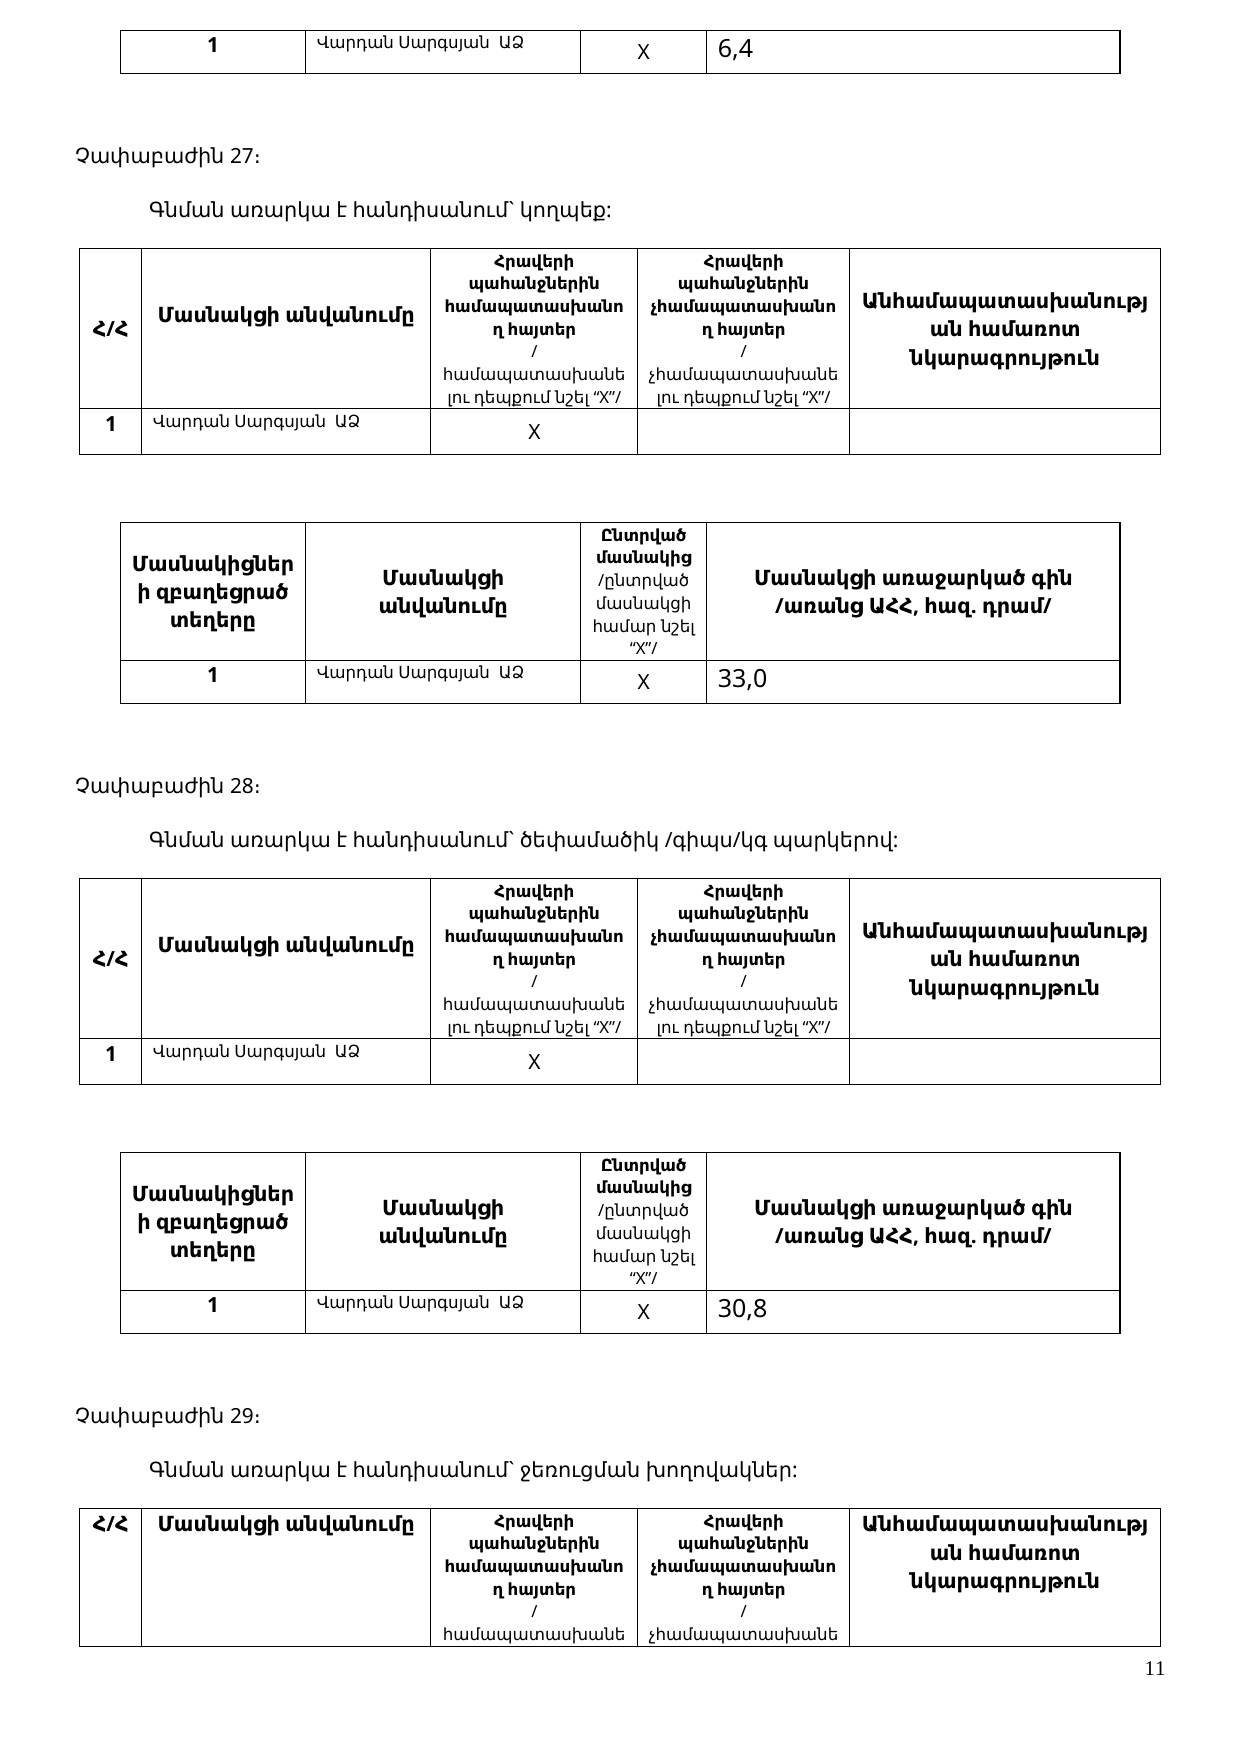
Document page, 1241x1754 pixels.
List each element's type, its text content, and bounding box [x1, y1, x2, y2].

table_cell X [431, 1039, 637, 1084]
table_header Հրավերի պահանջներին չհամապատասխանող հայտեր /չհամապատասխանելու դեպքում նշել “X”/ [638, 879, 849, 1038]
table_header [638, 1509, 849, 1646]
table_cell Վարդան Սարգսյան ԱՁ [142, 409, 430, 454]
table_cell Վարդան Սարգսյան ԱՁ [142, 1039, 430, 1084]
table_header Հրավերի պահանջներին համապատասխանող հայտեր /համապատասխանելու դեպքում նշել “X”/ [431, 249, 637, 408]
table_cell Վարդան Սարգսյան ԱՁ [306, 661, 580, 703]
text Գնման առարկա է հանդիսանում` կողպեք: [75, 195, 1165, 223]
table_header Մասնակիցների զբաղեցրած տեղերը [121, 1153, 305, 1289]
table_header Հ/Հ [80, 879, 141, 1038]
table_cell X [581, 1291, 706, 1333]
table_cell X [431, 409, 637, 454]
table_cell 1 [121, 661, 305, 703]
table_header Հ/Հ [80, 249, 141, 408]
table_header Հրավերի պահանջներին չհամապատասխանող հայտեր /չհամապատասխանելու դեպքում նշել “X”/ [638, 249, 849, 408]
text Չափաբաժին 29։ [75, 1401, 1165, 1430]
table_header Անհամապատասխանության համառոտ նկարագրույթուն [850, 249, 1160, 408]
table_cell 1 [80, 1039, 141, 1084]
table_header Մասնակցի անվանումը [142, 249, 430, 408]
table_cell X [581, 31, 706, 73]
table_cell Վարդան Սարգսյան ԱՁ [306, 1291, 580, 1333]
table_cell 1 [121, 1291, 305, 1333]
table_header Անհամապատասխանության համառոտ նկարագրույթուն [850, 879, 1160, 1038]
text Չափաբաժին 27։ [75, 141, 1165, 170]
text Գնման առարկա է հանդիսանում` ծեփամածիկ /գիպս/կգ պարկերով: [75, 825, 1165, 853]
table_header Մասնակցի անվանումը [142, 879, 430, 1038]
table_cell [850, 409, 1160, 454]
table_cell X [581, 661, 706, 703]
table_header Մասնակցի առաջարկած գին /առանց ԱՀՀ, հազ. դրամ/ [707, 523, 1119, 659]
table_cell Վարդան Սարգսյան ԱՁ [306, 31, 580, 73]
table_cell [638, 1039, 849, 1084]
table_cell [638, 409, 849, 454]
table_header Ընտրված մասնակից /ընտրված մասնակցի համար նշել “X”/ [581, 523, 706, 659]
table_header Մասնակցի անվանումը [306, 1153, 580, 1289]
table_header Մասնակցի անվանումը [306, 523, 580, 659]
table_header Մասնակցի անվանումը [142, 1509, 430, 1646]
table_cell [850, 1039, 1160, 1084]
table_cell 1 [121, 31, 305, 73]
table_cell 1 [80, 409, 141, 454]
table_cell 6,4 [707, 31, 1119, 73]
table_header Հ/Հ [80, 1509, 141, 1646]
table_cell 30,8 [707, 1291, 1119, 1333]
text Չափաբաժին 28։ [75, 771, 1165, 800]
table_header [431, 1509, 637, 1646]
table_header Հրավերի պահանջներին համապատասխանող հայտեր /համապատասխանելու դեպքում նշել “X”/ [431, 879, 637, 1038]
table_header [850, 1509, 1160, 1646]
table_header Ընտրված մասնակից /ընտրված մասնակցի համար նշել “X”/ [581, 1153, 706, 1289]
table_header Մասնակիցների զբաղեցրած տեղերը [121, 523, 305, 659]
table_header Մասնակցի առաջարկած գին /առանց ԱՀՀ, հազ. դրամ/ [707, 1153, 1119, 1289]
text Գնման առարկա է հանդիսանում` ջեռուցման խողովակներ: [75, 1455, 1165, 1483]
table_cell 33,0 [707, 661, 1119, 703]
